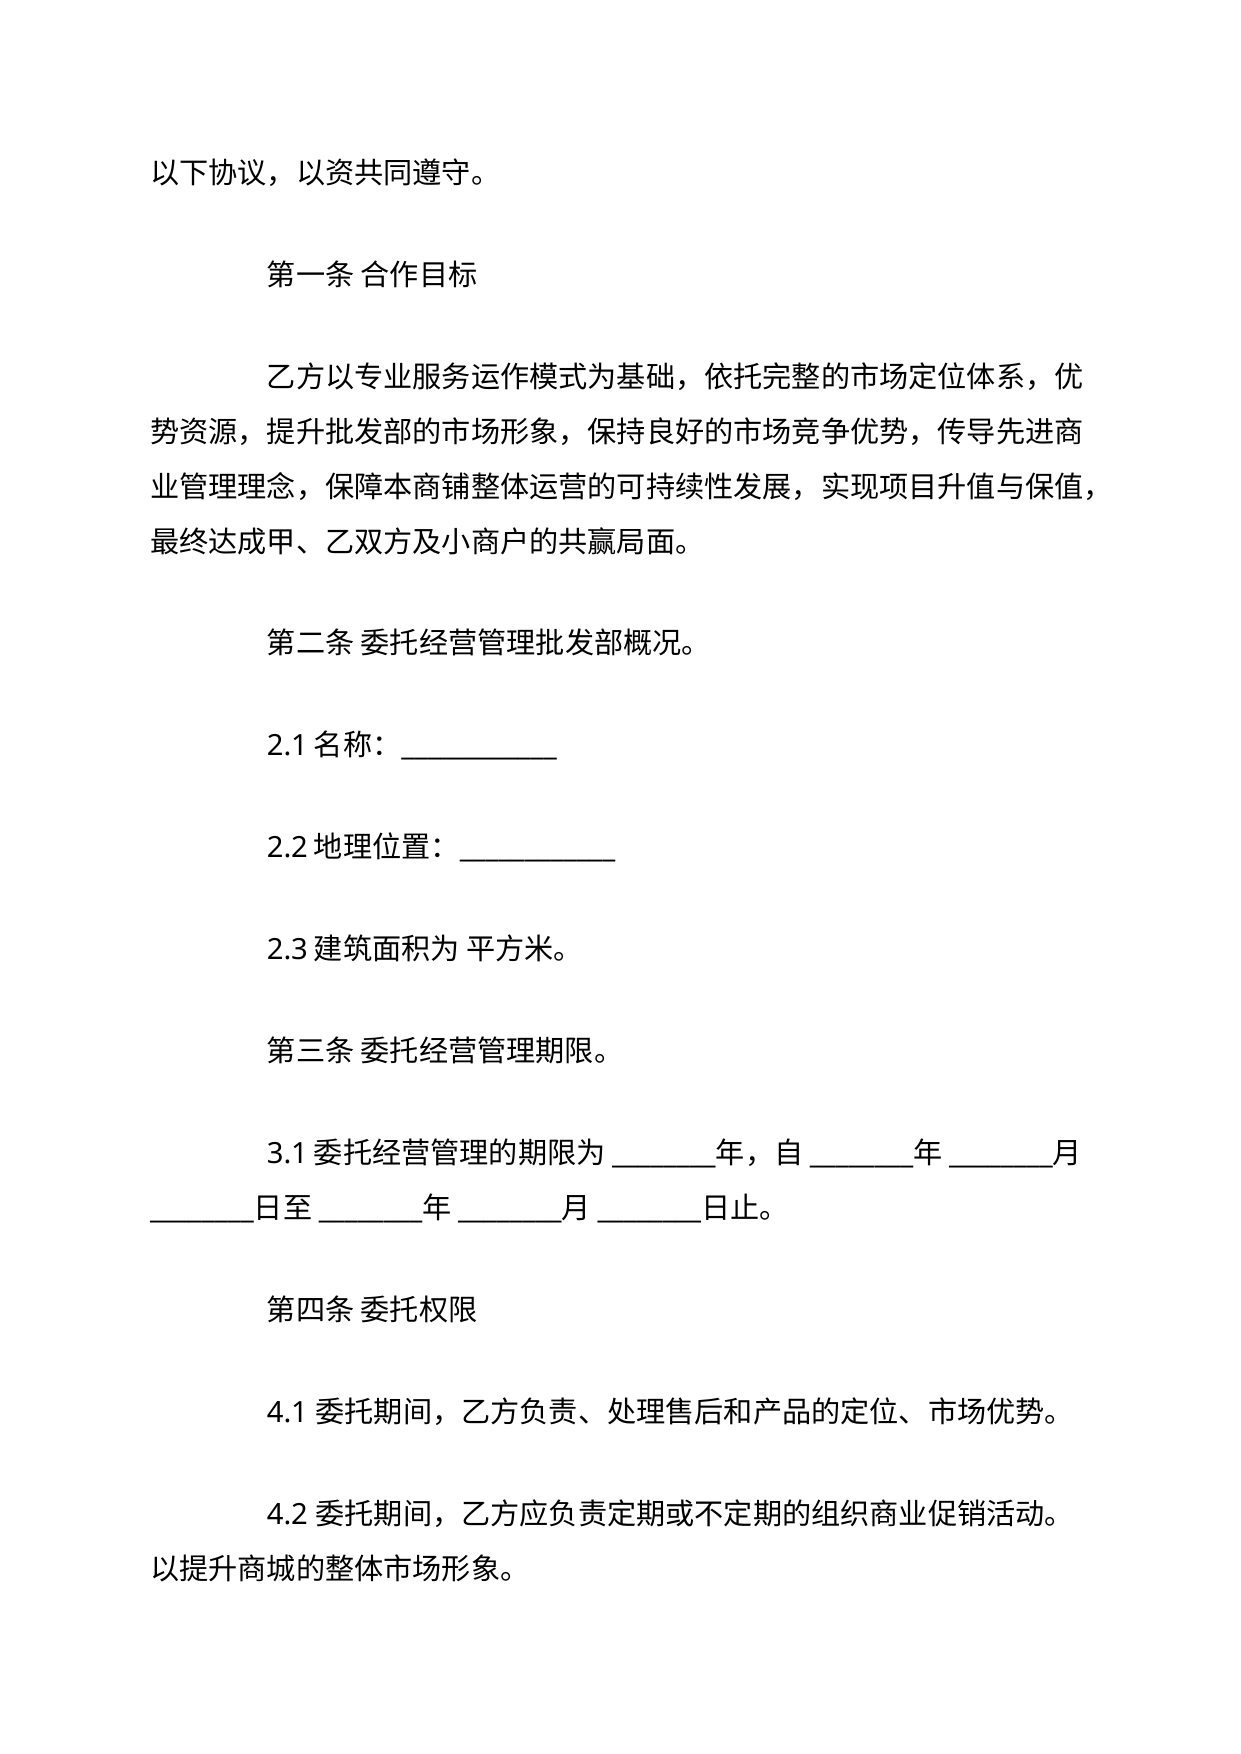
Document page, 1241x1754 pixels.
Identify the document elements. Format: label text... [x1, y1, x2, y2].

text 2.3建筑面积为 平方米。 [150, 926, 1090, 968]
text 4.2 委托期间，乙方应负责定期或不定期的组织商业促销活动。以提升商城的整体市场形象。 [150, 1490, 1090, 1587]
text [150, 150, 1090, 192]
text 2.1名称：____________ [150, 722, 1090, 764]
text 第二条 委托经营管理批发部概况。 [150, 620, 1090, 662]
text 第四条 委托权限 [150, 1286, 1090, 1329]
text 3.1委托经营管理的期限为 ________年，自 ________年 ________月 ________日至 ________年 ________月 ________日止。 [150, 1129, 1090, 1227]
text 乙方以专业服务运作模式为基础，依托完整的市场定位体系，优势资源，提升批发部的市场形象，保持良好的市场竞争优势，传导先进商业管理理念，保障本商铺整体运营的可持续性发展，实现项目升值与保值，最终达成甲、乙双方及小商户的共赢局面。 [150, 353, 1090, 561]
text 第一条 合作目标 [150, 252, 1090, 294]
text 第三条 委托经营管理期限。 [150, 1028, 1090, 1070]
text 2.2地理位置：____________ [150, 824, 1090, 866]
text 4.1 委托期间，乙方负责、处理售后和产品的定位、市场优势。 [150, 1388, 1090, 1431]
